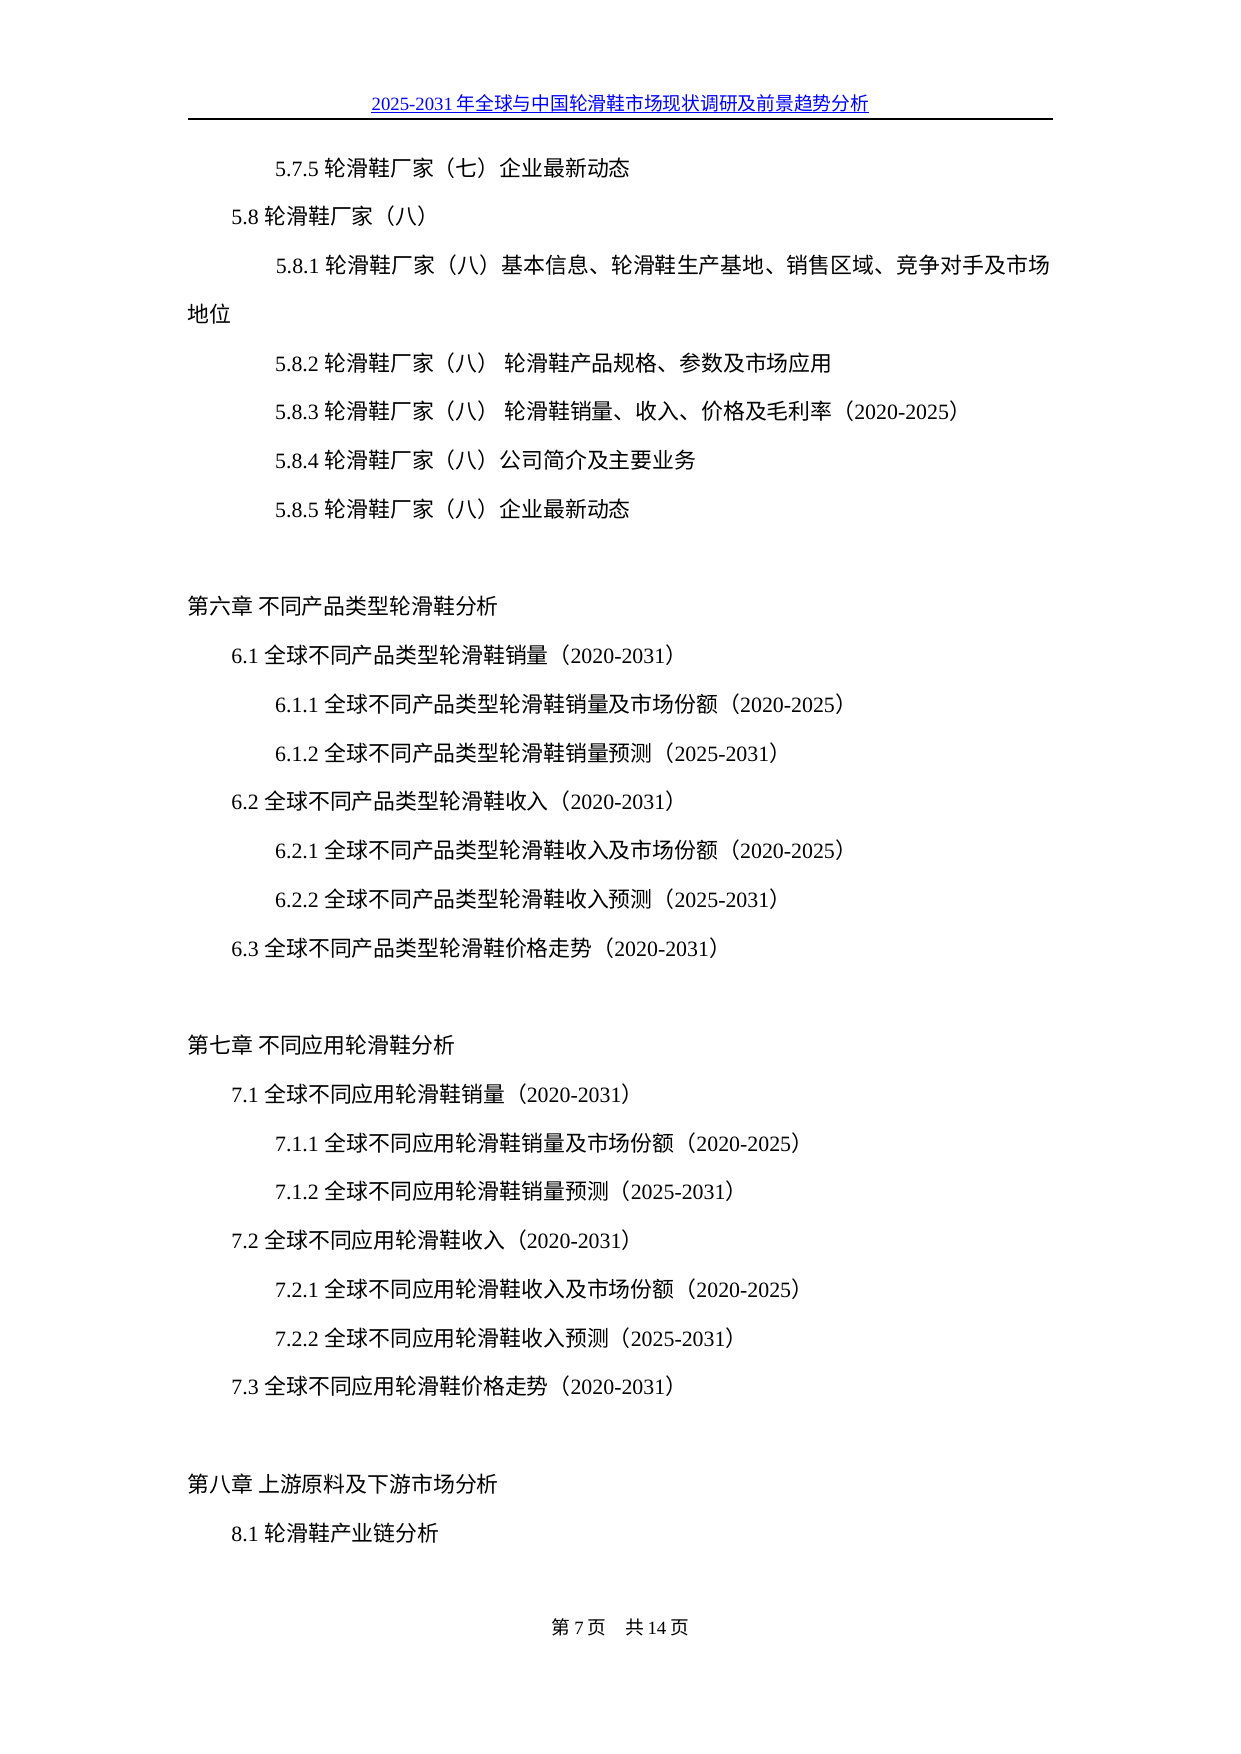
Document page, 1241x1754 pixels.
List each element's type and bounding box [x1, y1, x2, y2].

text [187, 150, 1053, 1548]
